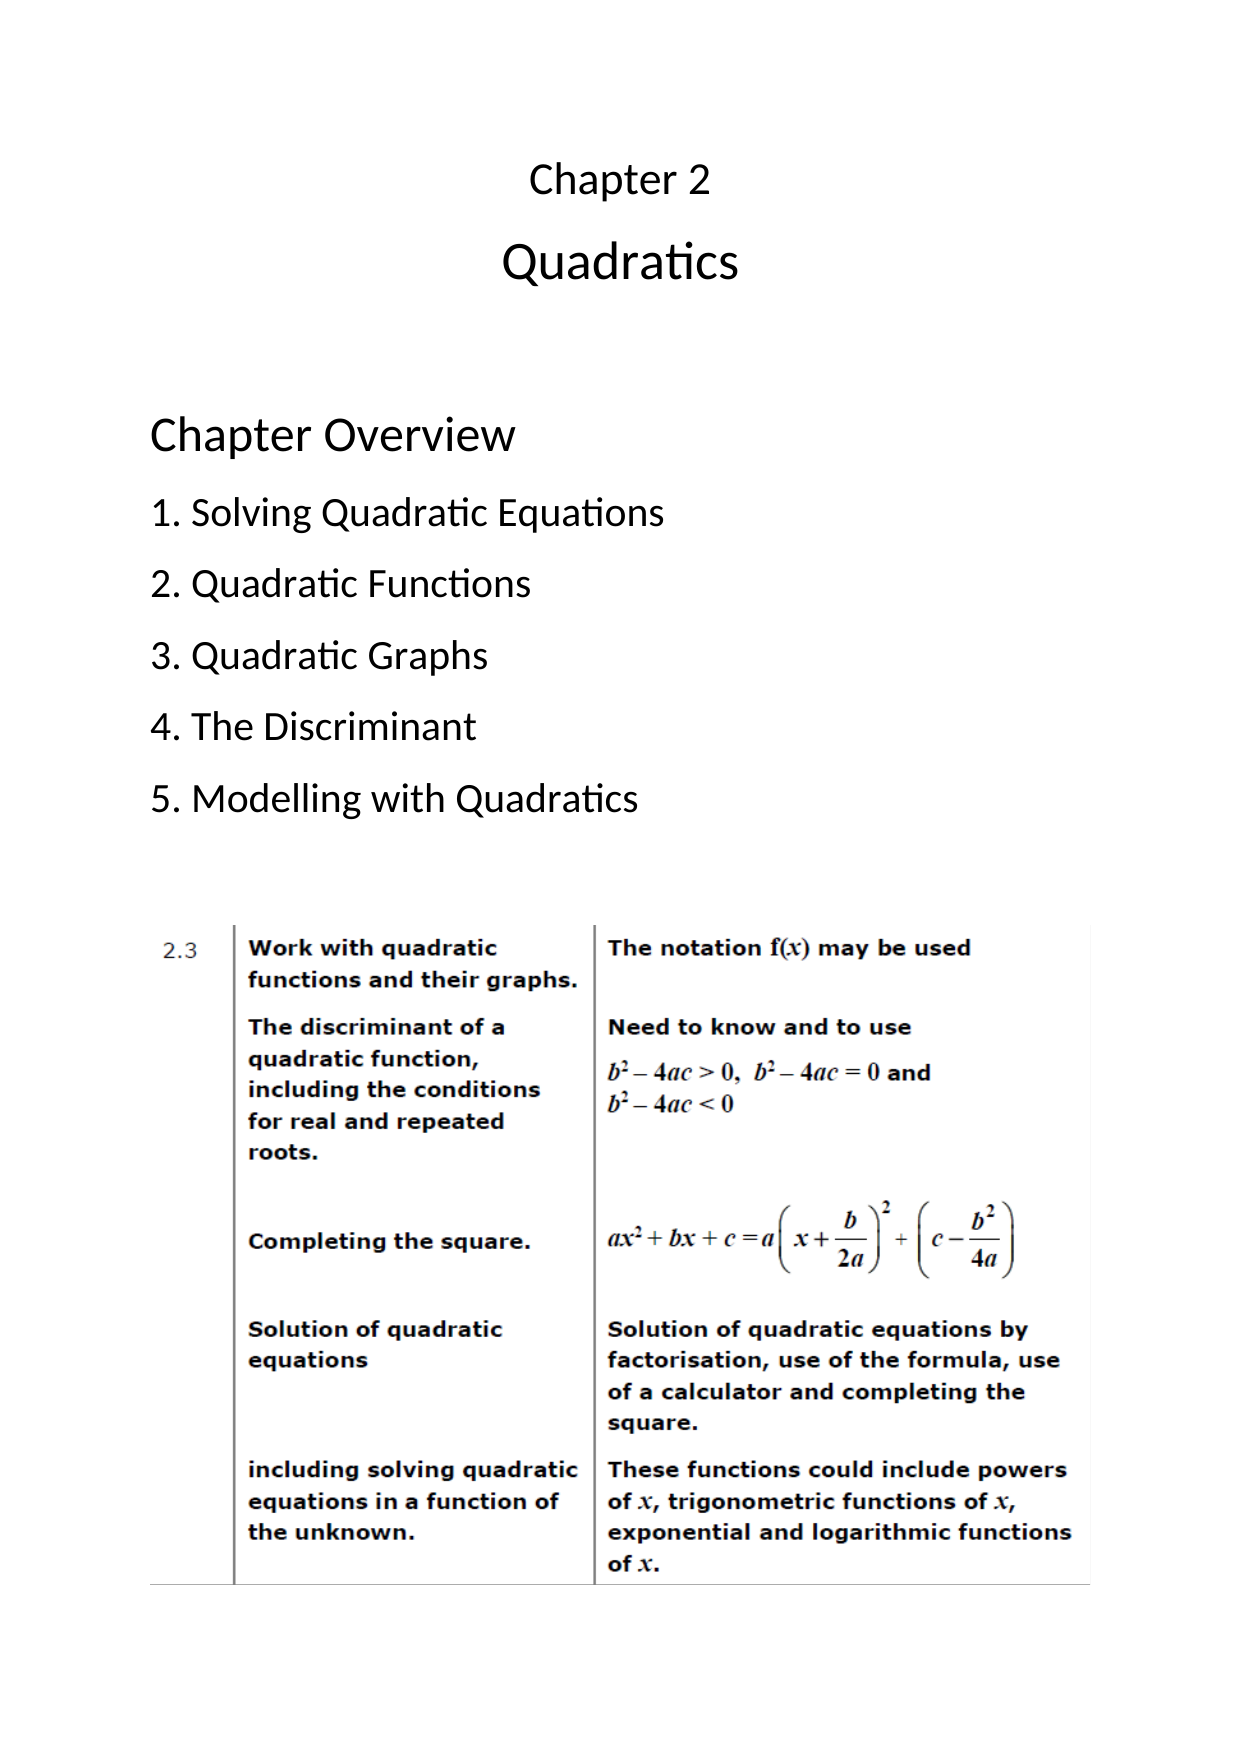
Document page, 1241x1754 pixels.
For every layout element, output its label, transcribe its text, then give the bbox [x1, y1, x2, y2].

text 5. Modelling with Quadratics [150, 772, 1090, 823]
text 2. Quadratic Functions [150, 557, 1090, 608]
text 3. Quadratic Graphs [150, 629, 1090, 679]
text 4. The Discriminant [150, 700, 1090, 751]
text Chapter Overview [150, 403, 1090, 464]
text Chapter 2 [150, 150, 1090, 206]
text 1. Solving Quadratic Equations [150, 486, 1090, 536]
text Quadratics [150, 227, 1090, 293]
